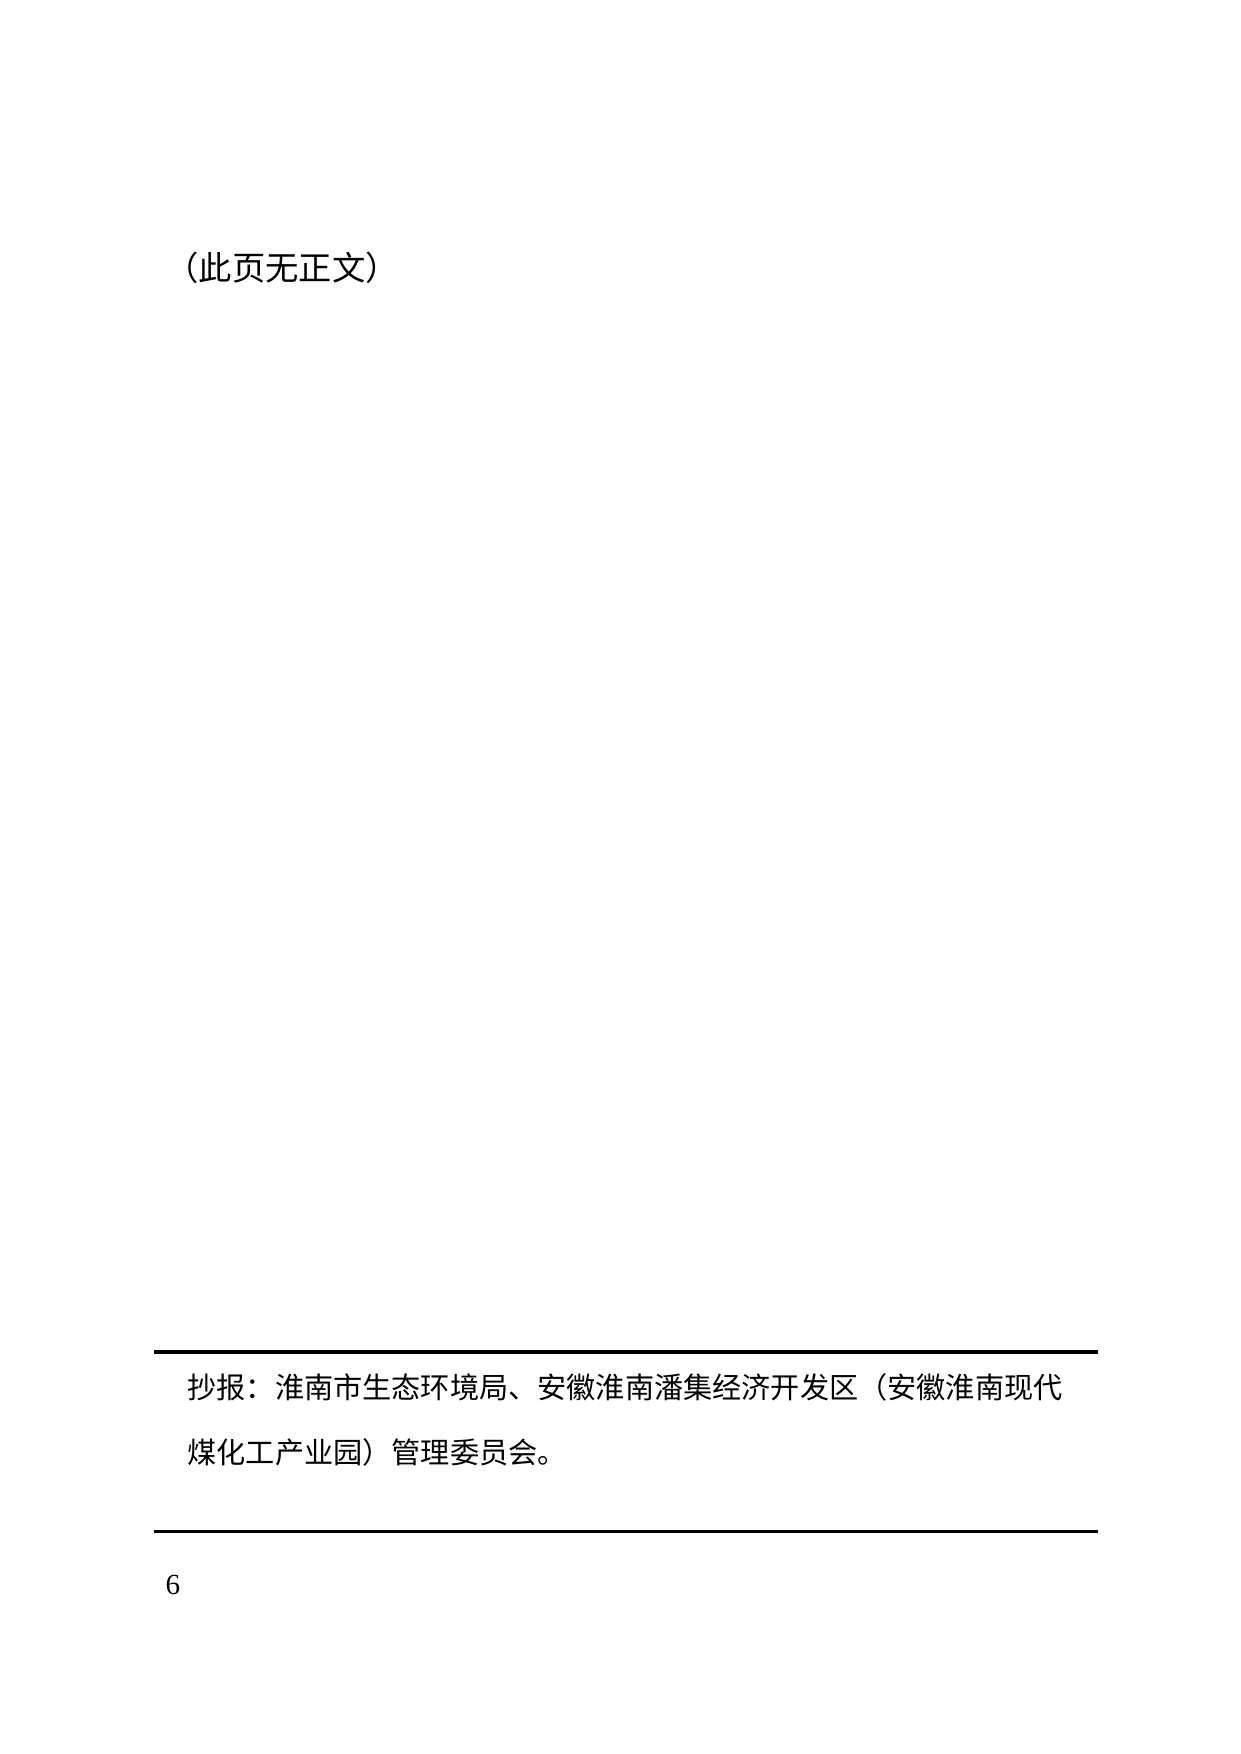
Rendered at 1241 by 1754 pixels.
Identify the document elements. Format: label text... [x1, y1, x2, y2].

subtitle （此页无正文） [165, 233, 1087, 298]
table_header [154, 1354, 1098, 1530]
